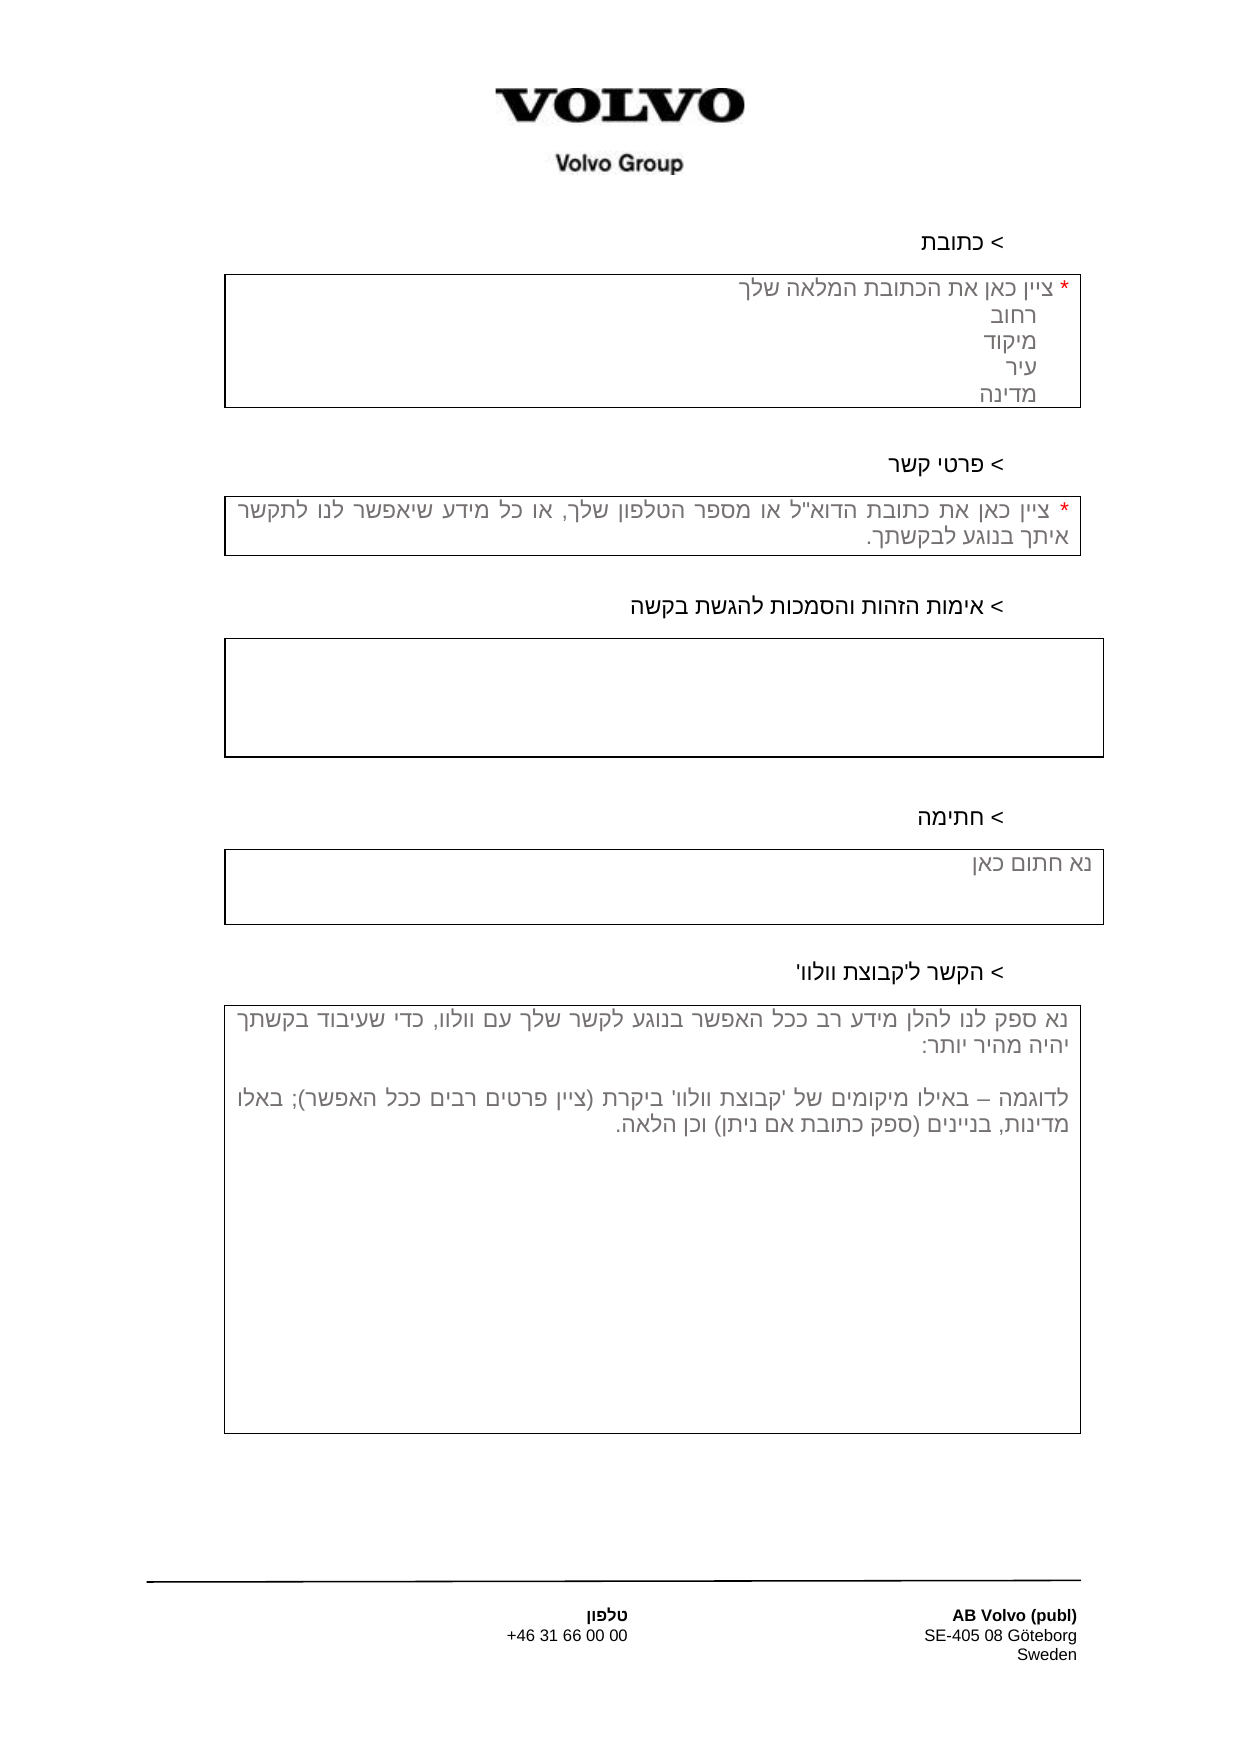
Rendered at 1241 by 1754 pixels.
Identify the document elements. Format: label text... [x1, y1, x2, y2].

text > פרטי קשר [148, 451, 1004, 477]
text > אימות הזהות והסמכות להגשת בקשה [148, 593, 1004, 619]
text > חתימה [148, 804, 1004, 831]
table_header נא חתום כאן [226, 850, 1103, 924]
table_header * ציין כאן את הכתובת המלאה שלך רחוב מיקוד עיר מדינה [226, 275, 1080, 407]
text > הקשר ל'קבוצת וולוו' [148, 959, 1004, 986]
table_header * ציין כאן את כתובת הדוא"ל או מספר הטלפון שלך, או כל מידע שיאפשר לנו לתקשר איתך בנוגע לבקשתך. [226, 497, 1080, 555]
table_header [226, 639, 1103, 756]
table_header נא ספק לנו להלן מידע רב ככל האפשר בנוגע לקשר שלך עם וולוו, כדי שעיבוד בקשתך יהיה מהיר יותר: לדוגמה – באילו מיקומים של 'קבוצת וולוו' ביקרת (ציין פרטים רבים ככל האפשר); באלו מדינות, בניינים (ספק כתובת אם ניתן) וכן הלאה. [225, 1006, 1080, 1433]
text > כתובת [148, 229, 1004, 256]
picture [495, 88, 745, 175]
